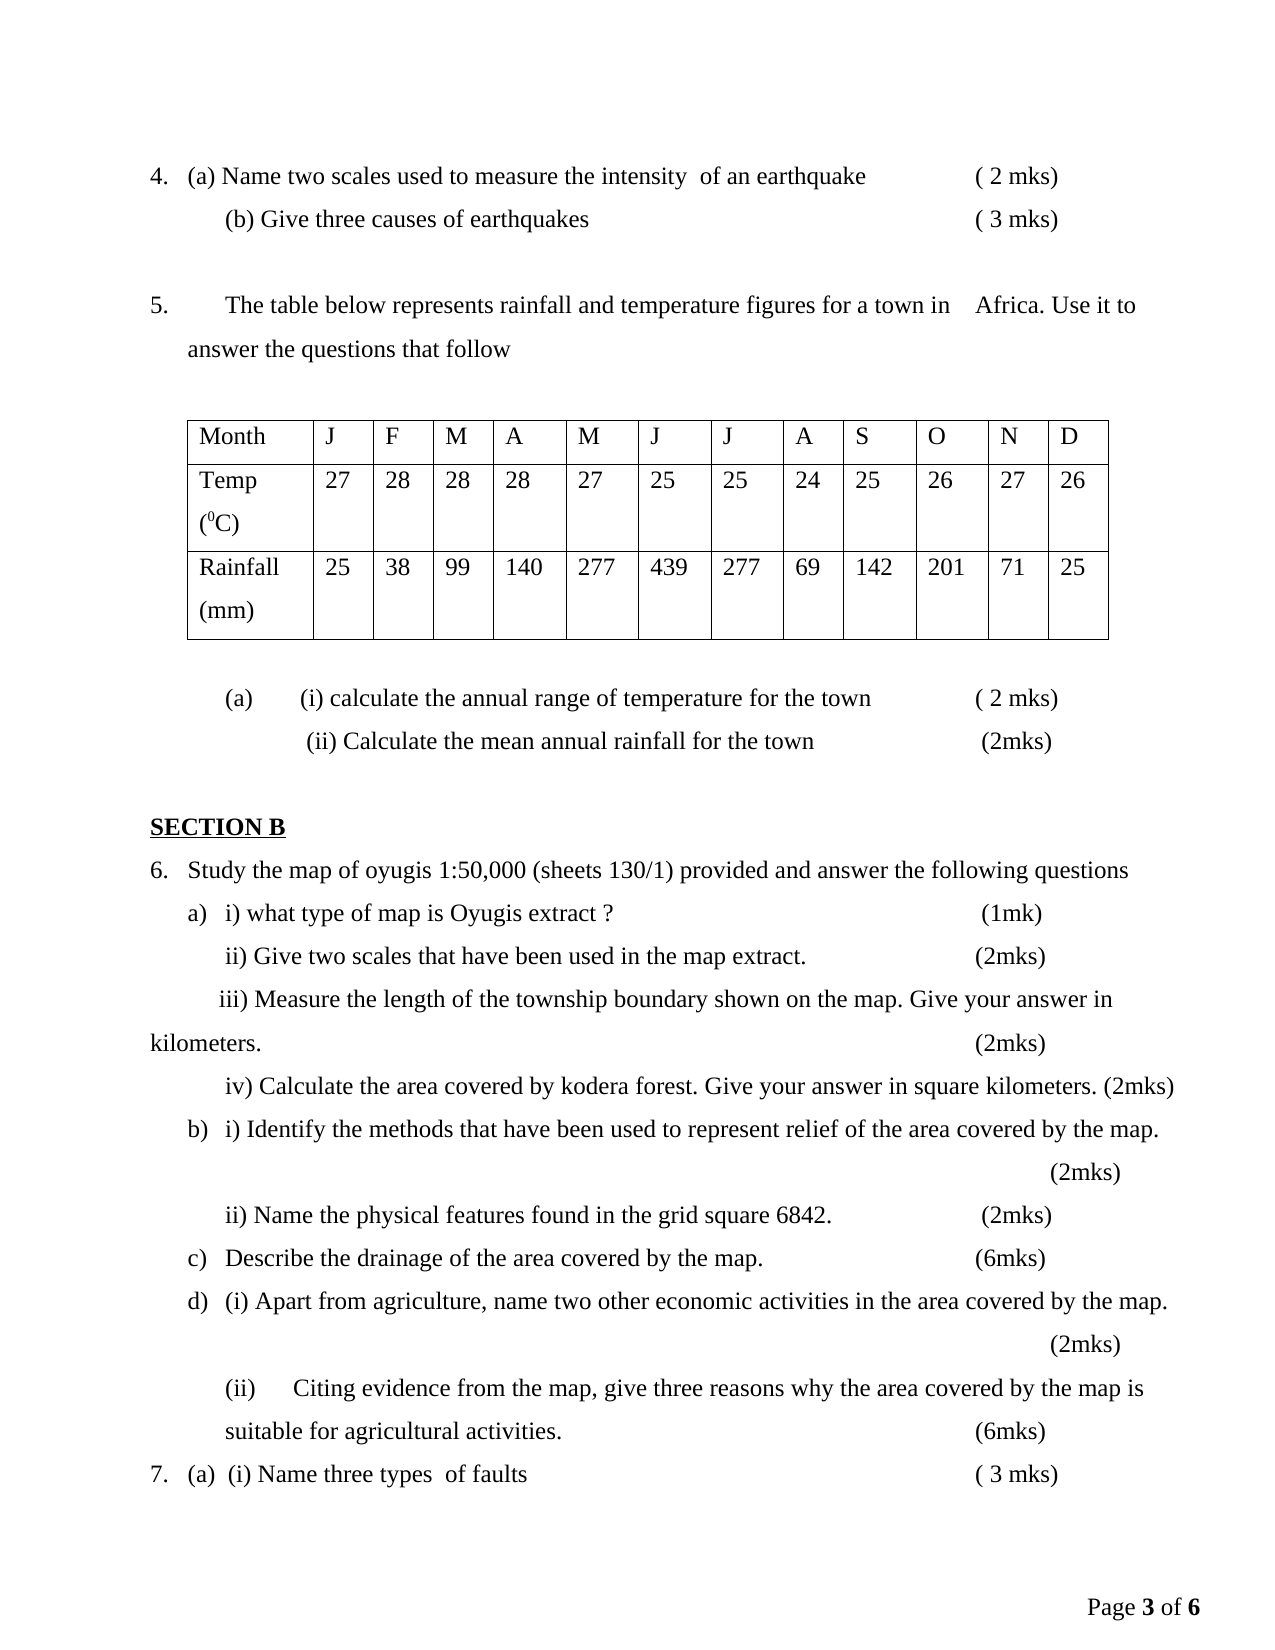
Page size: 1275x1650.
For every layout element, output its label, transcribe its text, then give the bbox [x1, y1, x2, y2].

table_header D [1049, 421, 1108, 464]
text SECTION B [150, 812, 1200, 841]
list iv) Calculate the area covered by kodera forest. Give your answer in square kilometers. (2mks) [225, 1071, 1200, 1099]
table_cell 26 [917, 465, 988, 551]
table_cell 201 [917, 552, 988, 638]
table_header M [434, 421, 493, 464]
text iii) Measure the length of the township boundary shown on the map. Give your answer in kilometers. (2mks) [150, 984, 1200, 1056]
table_header M [567, 421, 638, 464]
table_cell 69 [784, 552, 843, 638]
table_cell 25 [639, 465, 711, 551]
table_header J [712, 421, 783, 464]
text (a) (i) calculate the annual range of temperature for the town ( 2 mks) [225, 683, 1200, 711]
table_cell 38 [374, 552, 433, 638]
list (ii) Citing evidence from the map, give three reasons why the area covered by the map is suitable for agricultural activities. (6mks) [225, 1373, 1200, 1444]
table_cell 28 [494, 465, 566, 551]
table_header J [314, 421, 373, 464]
table_cell 27 [989, 465, 1048, 551]
table_cell 277 [712, 552, 783, 638]
table_cell 277 [567, 552, 638, 638]
table_cell 71 [989, 552, 1048, 638]
list ii) Name the physical features found in the grid square 6842. (2mks) [225, 1200, 1200, 1229]
table_cell 28 [374, 465, 433, 551]
table_cell 25 [314, 552, 373, 638]
table_cell 27 [314, 465, 373, 551]
table_header S [844, 421, 916, 464]
table_header A [494, 421, 566, 464]
table_cell Temp (0C) [188, 465, 313, 551]
table_cell Rainfall (mm) [188, 552, 313, 638]
table_header F [374, 421, 433, 464]
table_cell 28 [434, 465, 493, 551]
table_cell 25 [712, 465, 783, 551]
list The table below represents rainfall and temperature figures for a town in Africa. Use it to answer the questions that follow [150, 291, 1200, 362]
table_header J [639, 421, 711, 464]
list (i) Apart from agriculture, name two other economic activities in the area covered by the map. (2mks) [187, 1286, 1200, 1358]
list (a) Name two scales used to measure the intensity of an earthquake ( 2 mks) [150, 161, 1200, 190]
list (a) (i) Name three types of faults ( 3 mks) [150, 1459, 1200, 1488]
table_header N [989, 421, 1048, 464]
table_header A [784, 421, 843, 464]
text (ii) Calculate the mean annual rainfall for the town (2mks) [225, 726, 1200, 754]
table_cell 27 [567, 465, 638, 551]
table_cell 140 [494, 552, 566, 638]
table_cell 26 [1049, 465, 1108, 551]
table_cell 24 [784, 465, 843, 551]
table_cell 25 [844, 465, 916, 551]
list i) what type of map is Oyugis extract ? (1mk) [187, 898, 1200, 927]
list Study the map of oyugis 1:50,000 (sheets 130/1) provided and answer the following questions [150, 855, 1200, 884]
table_cell 439 [639, 552, 711, 638]
table_header Month [188, 421, 313, 464]
table_cell 25 [1049, 552, 1108, 638]
text (b) Give three causes of earthquakes ( 3 mks) [150, 204, 1200, 233]
table_cell 99 [434, 552, 493, 638]
list Describe the drainage of the area covered by the map. (6mks) [187, 1243, 1200, 1272]
list ii) Give two scales that have been used in the map extract. (2mks) [225, 941, 1200, 970]
table_header O [917, 421, 988, 464]
list i) Identify the methods that have been used to represent relief of the area covered by the map. (2mks) [187, 1114, 1200, 1186]
table_cell 142 [844, 552, 916, 638]
